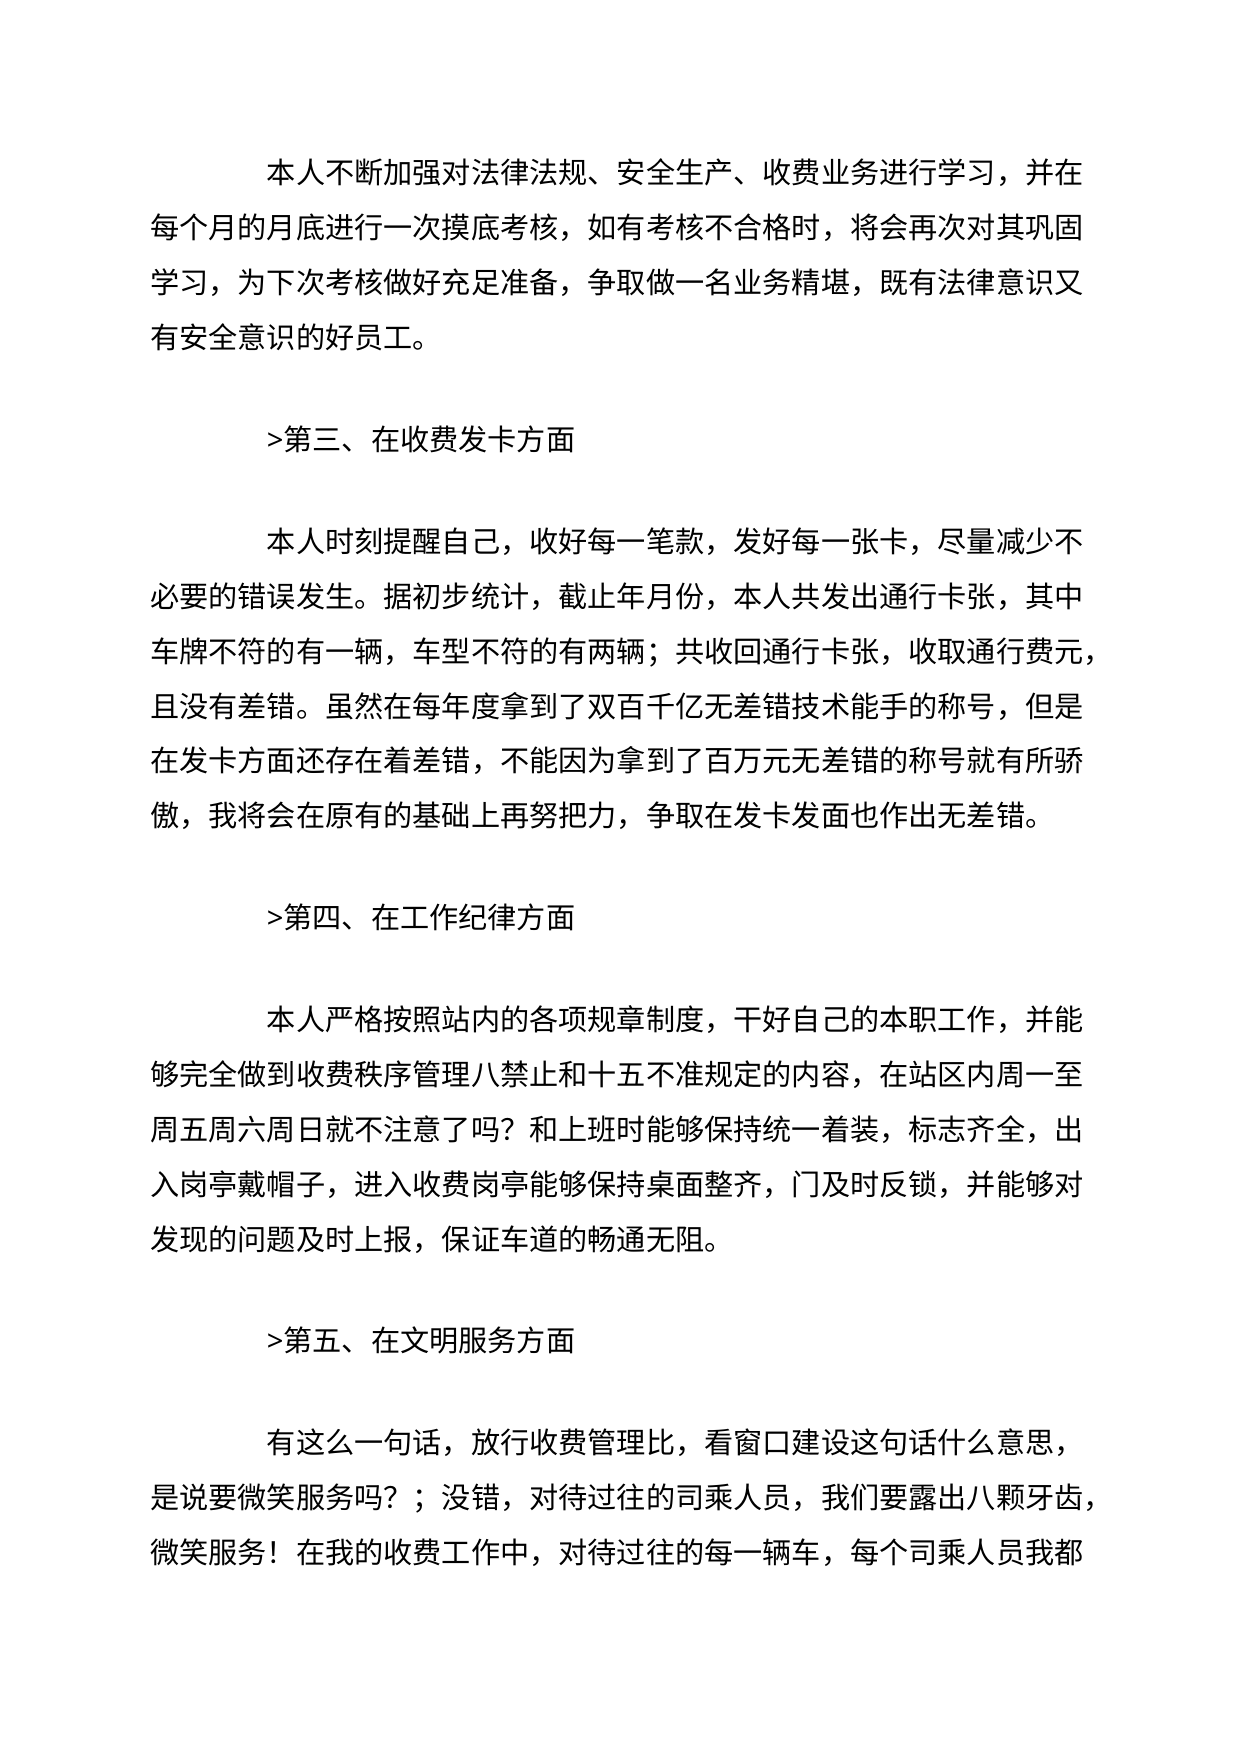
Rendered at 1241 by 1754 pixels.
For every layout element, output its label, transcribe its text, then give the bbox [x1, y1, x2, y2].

text >第五、在文明服务方面 [150, 1318, 1090, 1360]
text >第三、在收费发卡方面 [150, 416, 1090, 459]
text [150, 1420, 1090, 1572]
text 本人不断加强对法律法规、安全生产、收费业务进行学习，并在每个月的月底进行一次摸底考核，如有考核不合格时，将会再次对其巩固学习，为下次考核做好充足准备，争取做一名业务精堪，既有法律意识又有安全意识的好员工。 [150, 150, 1090, 357]
text 本人严格按照站内的各项规章制度，干好自己的本职工作，并能够完全做到收费秩序管理八禁止和十五不准规定的内容，在站区内周一至周五周六周日就不注意了吗？和上班时能够保持统一着装，标志齐全，出入岗亭戴帽子，进入收费岗亭能够保持桌面整齐，门及时反锁，并能够对发现的问题及时上报，保证车道的畅通无阻。 [150, 997, 1090, 1258]
text >第四、在工作纪律方面 [150, 895, 1090, 937]
text 本人时刻提醒自己，收好每一笔款，发好每一张卡，尽量减少不必要的错误发生。据初步统计，截止年月份，本人共发出通行卡张，其中车牌不符的有一辆，车型不符的有两辆；共收回通行卡张，收取通行费元，且没有差错。虽然在每年度拿到了双百千亿无差错技术能手的称号，但是在发卡方面还存在着差错，不能因为拿到了百万元无差错的称号就有所骄傲，我将会在原有的基础上再努把力，争取在发卡发面也作出无差错。 [150, 518, 1090, 835]
